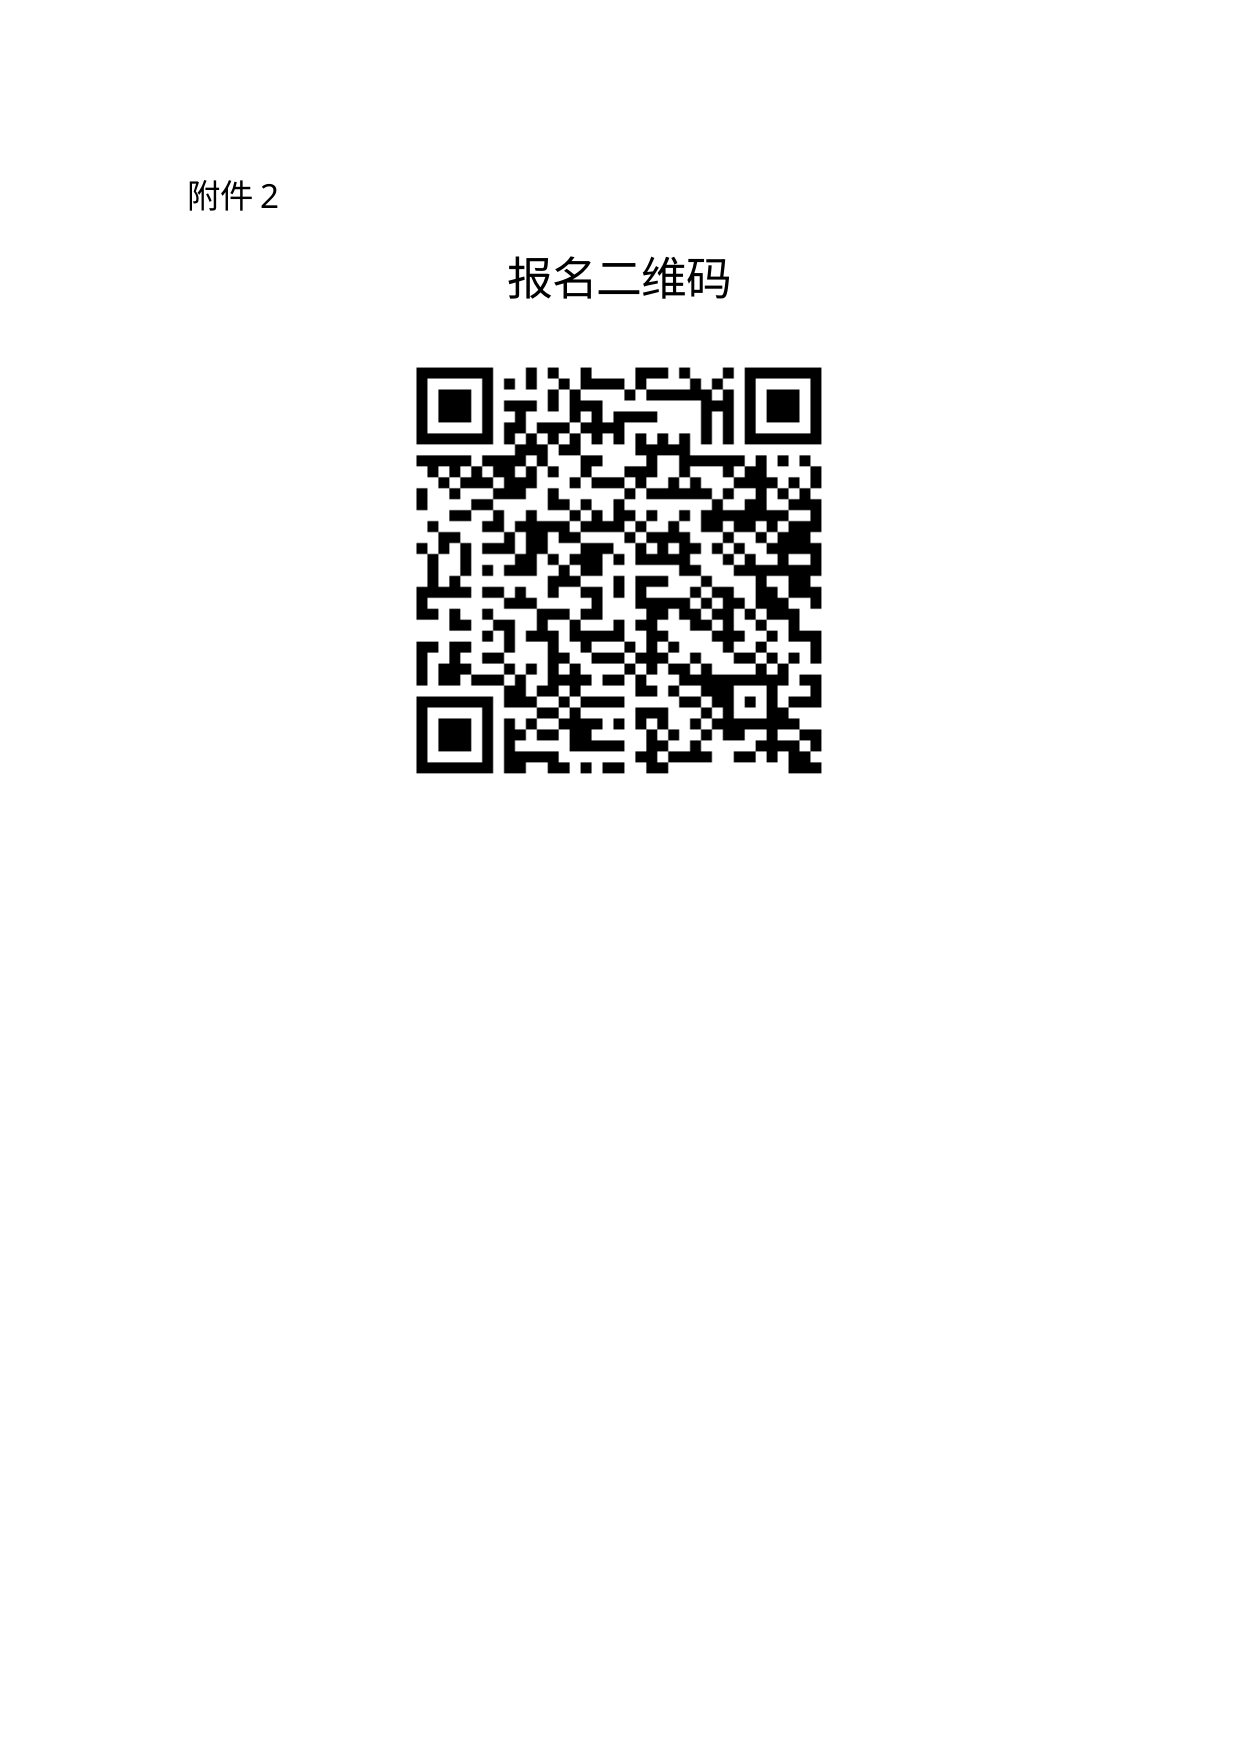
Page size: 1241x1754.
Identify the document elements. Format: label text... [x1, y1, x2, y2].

picture [373, 324, 867, 819]
list 附件2 [187, 162, 1053, 227]
list 报名二维码 [187, 227, 1053, 324]
